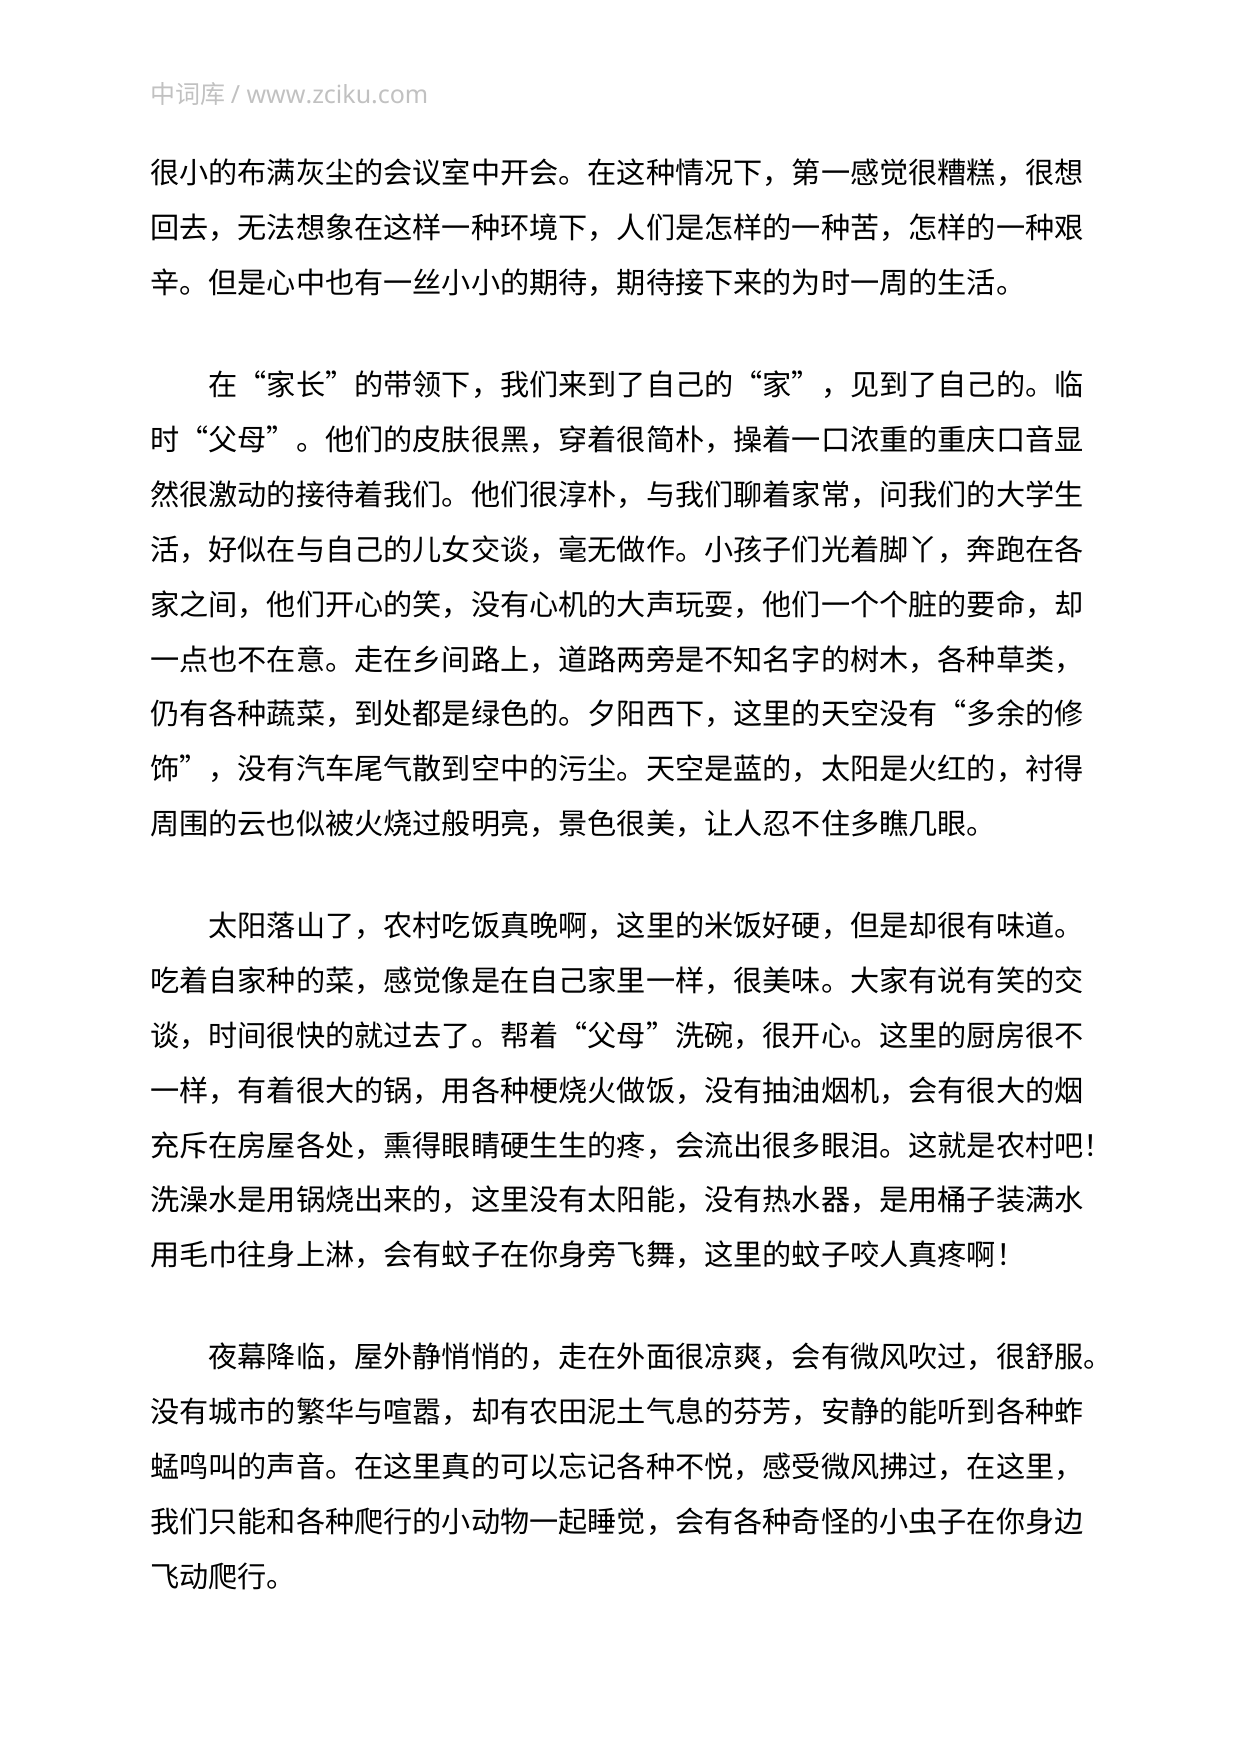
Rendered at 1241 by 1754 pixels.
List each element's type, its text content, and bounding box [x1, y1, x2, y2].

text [150, 150, 1090, 302]
text 夜幕降临，屋外静悄悄的，走在外面很凉爽，会有微风吹过，很舒服。没有城市的繁华与喧嚣，却有农田泥土气息的芬芳，安静的能听到各种蚱蜢鸣叫的声音。在这里真的可以忘记各种不悦，感受微风拂过，在这里，我们只能和各种爬行的小动物一起睡觉，会有各种奇怪的小虫子在你身边飞动爬行。 [150, 1334, 1090, 1596]
text 在“家长”的带领下，我们来到了自己的“家”，见到了自己的。临时“父母”。他们的皮肤很黑，穿着很简朴，操着一口浓重的重庆口音显然很激动的接待着我们。他们很淳朴，与我们聊着家常，问我们的大学生活，好似在与自己的儿女交谈，毫无做作。小孩子们光着脚丫，奔跑在各家之间，他们开心的笑，没有心机的大声玩耍，他们一个个脏的要命，却一点也不在意。走在乡间路上，道路两旁是不知名字的树木，各种草类，仍有各种蔬菜，到处都是绿色的。夕阳西下，这里的天空没有“多余的修饰”，没有汽车尾气散到空中的污尘。天空是蓝的，太阳是火红的，衬得周围的云也似被火烧过般明亮，景色很美，让人忍不住多瞧几眼。 [150, 362, 1090, 843]
text 太阳落山了，农村吃饭真晚啊，这里的米饭好硬，但是却很有味道。吃着自家种的菜，感觉像是在自己家里一样，很美味。大家有说有笑的交谈，时间很快的就过去了。帮着“父母”洗碗，很开心。这里的厨房很不一样，有着很大的锅，用各种梗烧火做饭，没有抽油烟机，会有很大的烟充斥在房屋各处，熏得眼睛硬生生的疼，会流出很多眼泪。这就是农村吧！洗澡水是用锅烧出来的，这里没有太阳能，没有热水器，是用桶子装满水用毛巾往身上淋，会有蚊子在你身旁飞舞，这里的蚊子咬人真疼啊！ [150, 902, 1090, 1274]
